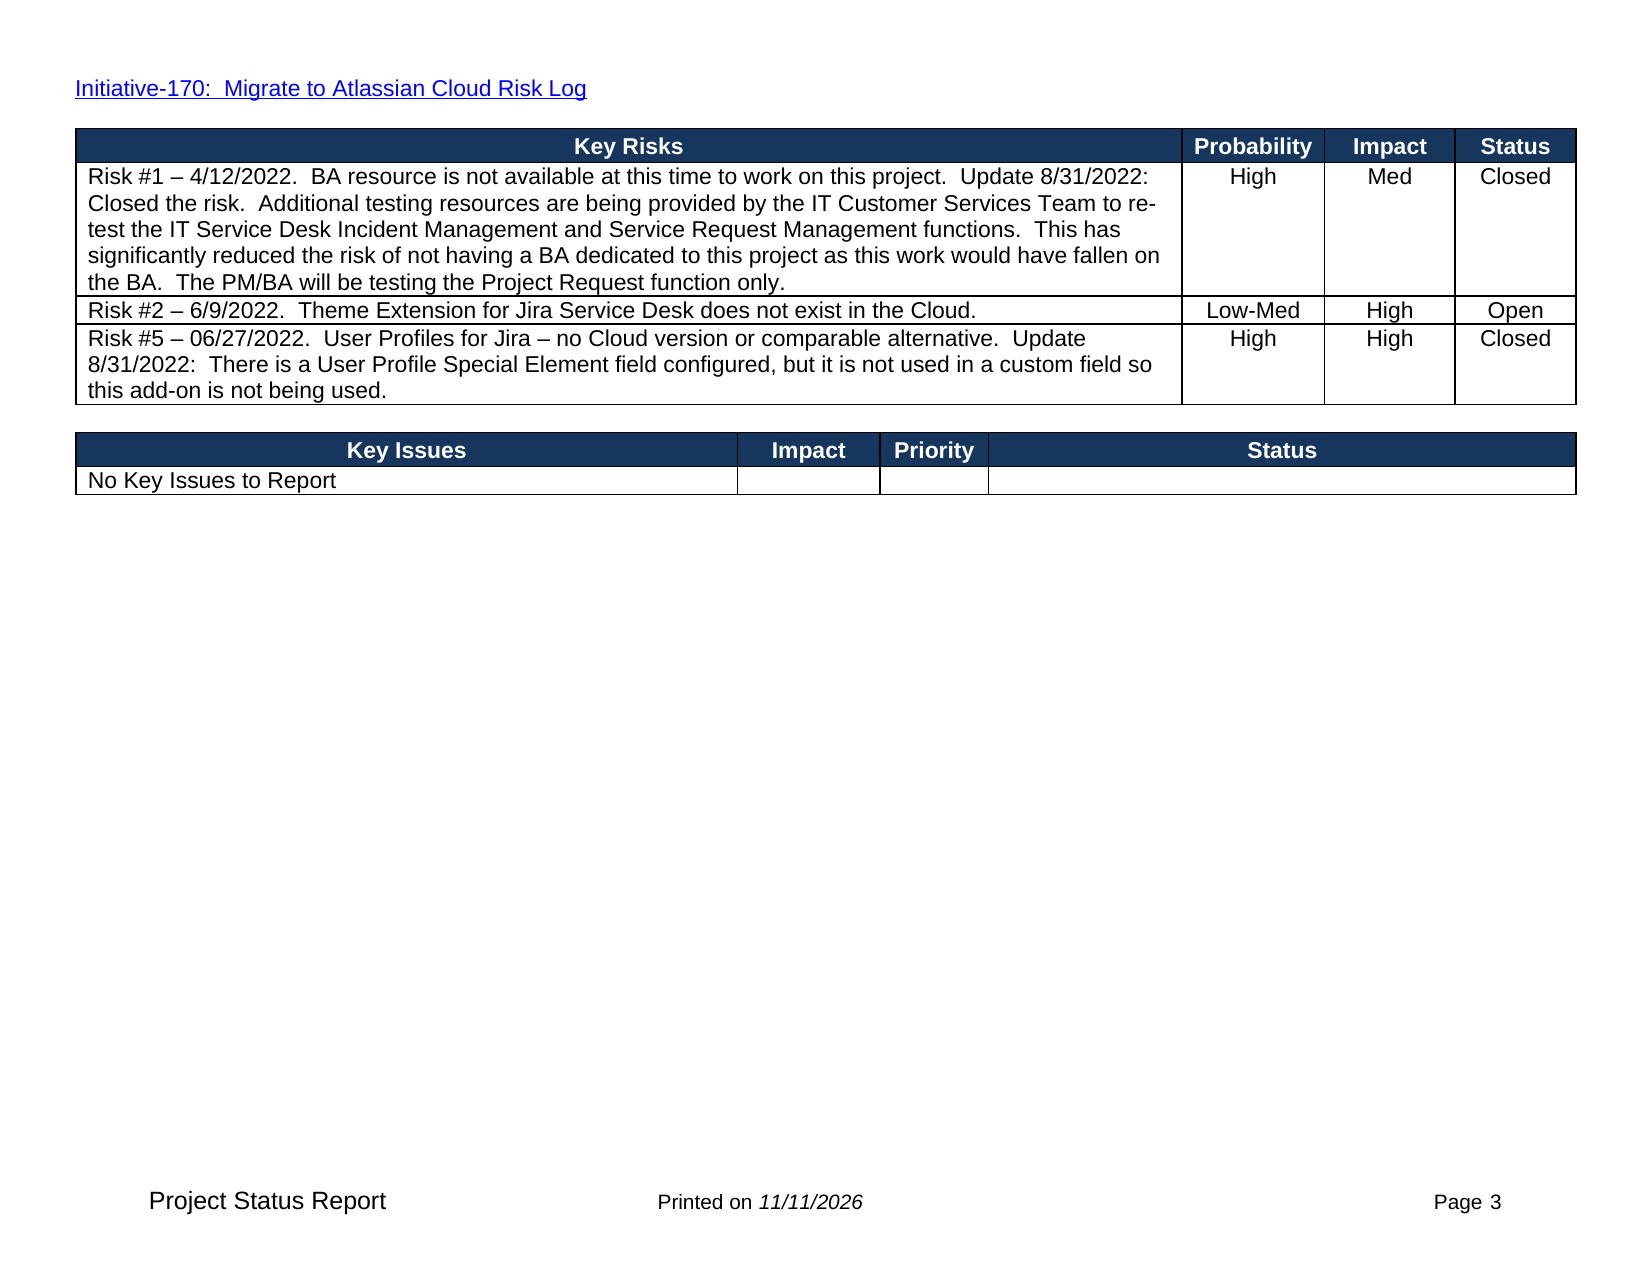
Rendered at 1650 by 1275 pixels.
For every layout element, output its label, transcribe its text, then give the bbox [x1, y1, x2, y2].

text Initiative-170: Migrate to Atlassian Cloud Risk Log [75, 75, 1575, 101]
table_header Status [1456, 129, 1575, 162]
table_cell Closed [1456, 163, 1575, 295]
table_cell No Key Issues to Report [77, 467, 737, 494]
table_cell High [1183, 325, 1324, 404]
table_cell [738, 467, 879, 494]
table_cell Low-Med [1183, 297, 1324, 323]
table_cell [881, 467, 988, 494]
table_header Impact [1325, 129, 1454, 162]
table_cell Risk #2 – 6/9/2022. Theme Extension for Jira Service Desk does not exist in the Cloud. [77, 297, 1181, 323]
table_header Status [989, 433, 1575, 466]
table_cell [989, 467, 1575, 494]
table_header Impact [738, 433, 879, 466]
table_header Key Risks [77, 129, 1181, 162]
table_cell Med [1325, 163, 1454, 295]
table_header Probability [1183, 129, 1324, 162]
table_cell High [1183, 163, 1324, 295]
table_header Priority [881, 433, 988, 466]
table_cell Risk #5 – 06/27/2022. User Profiles for Jira – no Cloud version or comparable alternative. Update 8/31/2022: There is a User Profile Special Element field configured, but it is not used in a custom field so this add-on is not being used. [77, 325, 1181, 404]
table_header Key Issues [77, 433, 737, 466]
table_cell Open [1456, 297, 1575, 323]
table_cell Closed [1456, 325, 1575, 404]
table_cell High [1325, 325, 1454, 404]
table_cell Risk #1 – 4/12/2022. BA resource is not available at this time to work on this project. Update 8/31/2022: Closed the risk. Additional testing resources are being provided by the IT Customer Services Team to re-test the IT Service Desk Incident Management and Service Request Management functions. This has significantly reduced the risk of not having a BA dedicated to this project as this work would have fallen on the BA. The PM/BA will be testing the Project Request function only. [77, 163, 1181, 295]
table_cell High [1325, 297, 1454, 323]
